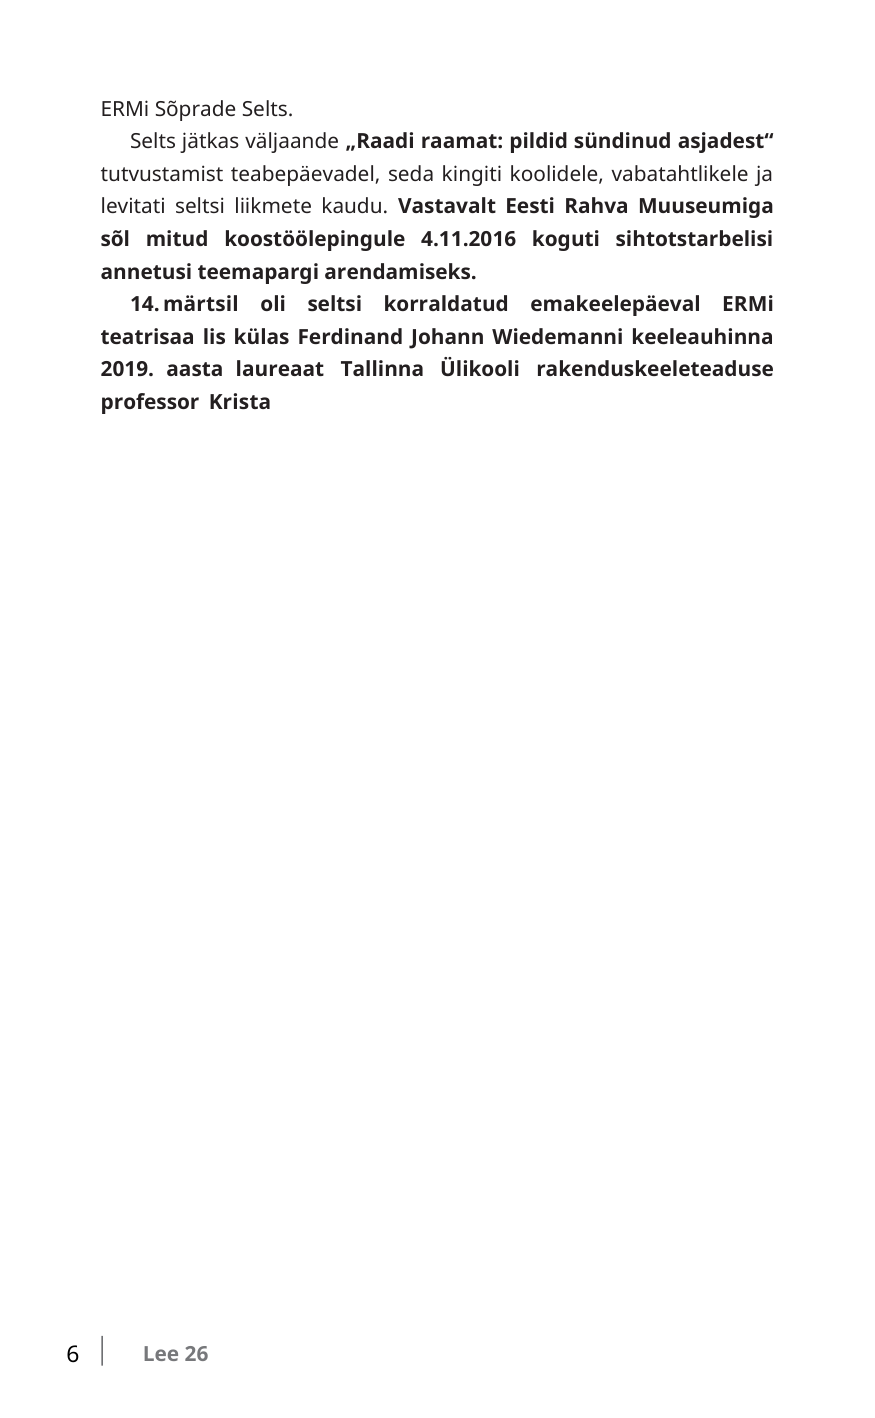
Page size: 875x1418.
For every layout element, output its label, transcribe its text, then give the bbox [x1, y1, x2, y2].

subtitle märtsil oli seltsi korraldatud emakeelepäeval ERMi teatrisaa­ lis külas Ferdinand Johann Wiedemanni keeleauhinna 2019. aasta laureaat Tallinna Ülikooli rakenduskeeleteaduse professor Krista [100, 289, 774, 416]
text Selts jätkas väljaande „Raadi raamat: pildid sündinud asjadest“ tutvustamist teabepäevadel, seda kingiti koolidele, vabatahtlikele ja levitati seltsi liikmete kaudu. Vastavalt Eesti Rahva Muuseumiga sõl­ mitud koostöölepingule 4.11.2016 koguti sihtotstarbelisi annetusi teemapargi arendamiseks. [100, 126, 774, 285]
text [100, 94, 774, 122]
